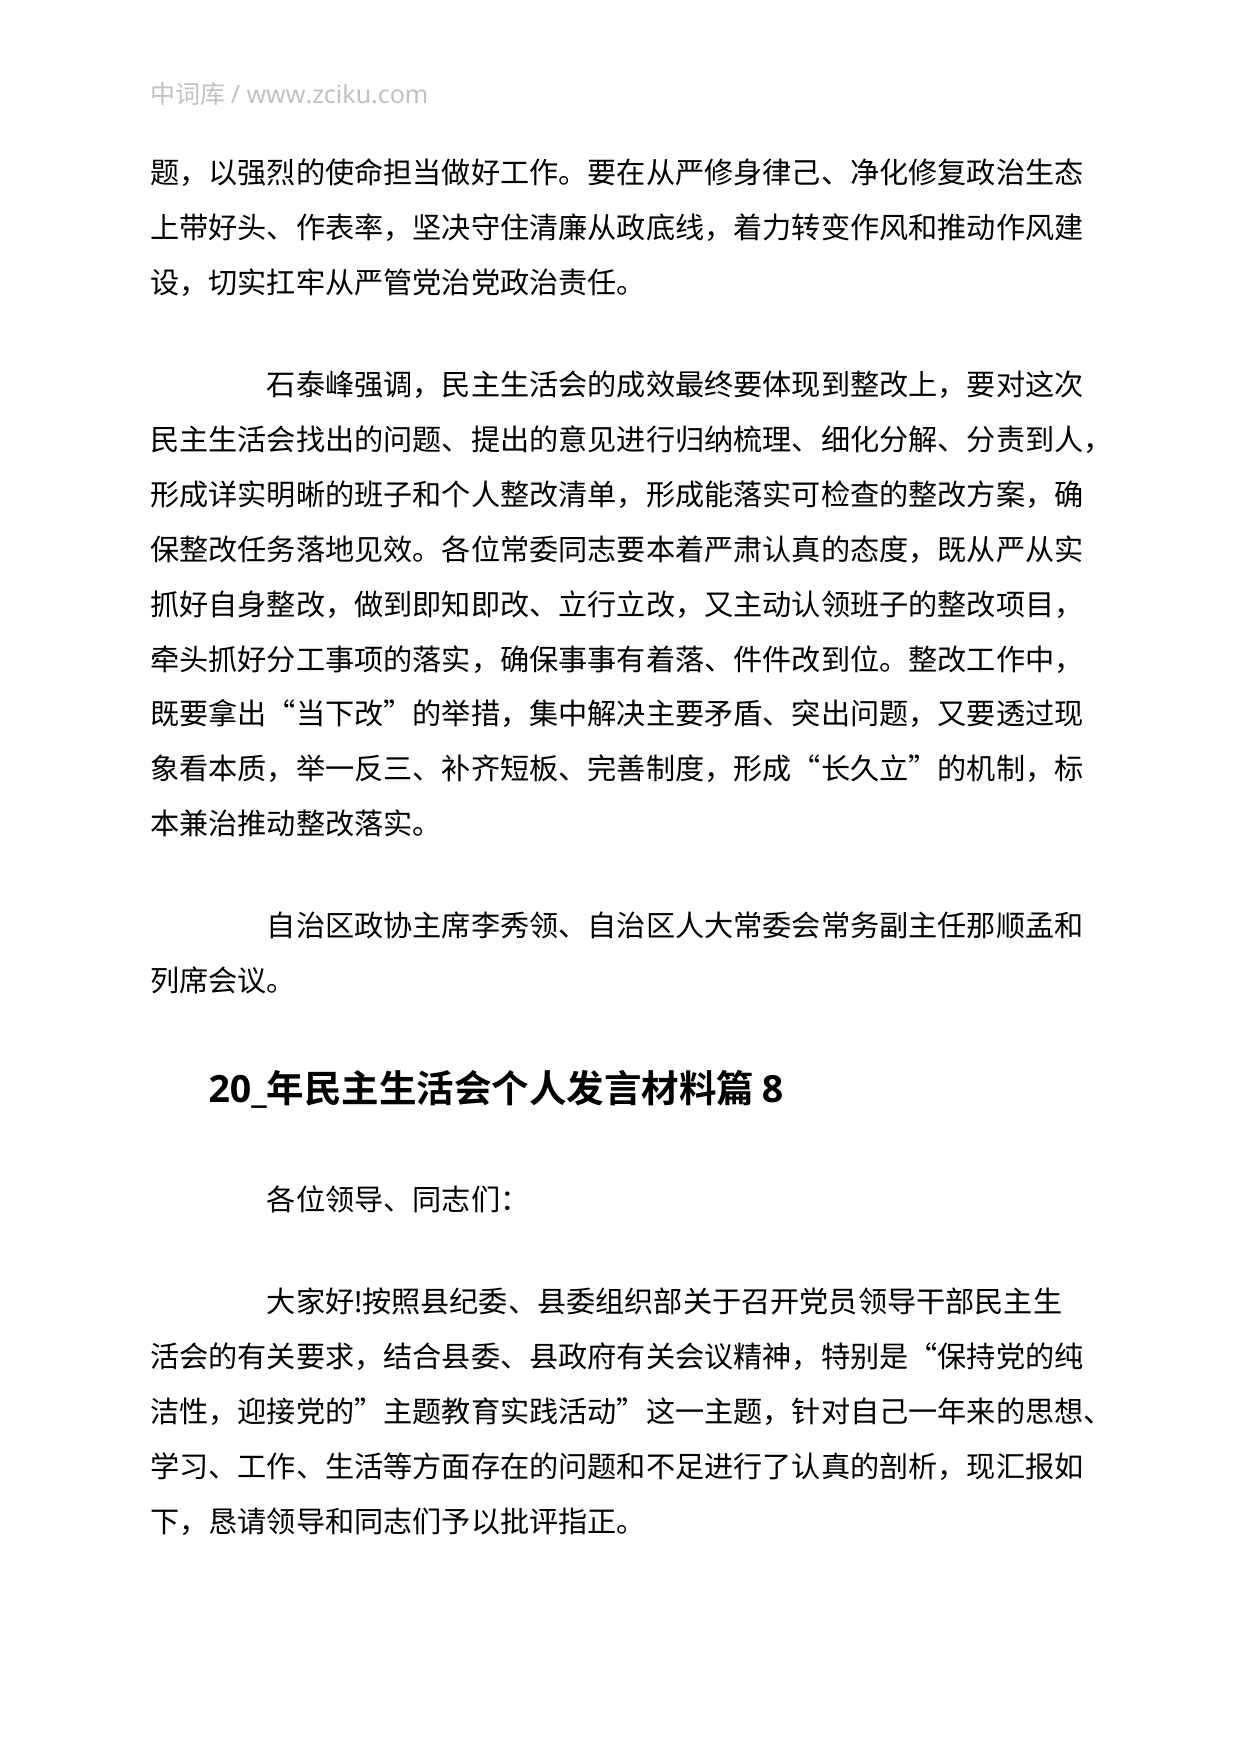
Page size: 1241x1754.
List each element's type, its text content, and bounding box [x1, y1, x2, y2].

text 自治区政协主席李秀领、自治区人大常委会常务副主任那顺孟和列席会议。 [150, 902, 1090, 1000]
text 20_年民主生活会个人发言材料篇8 [150, 1059, 1090, 1114]
text 各位领导、同志们： [150, 1177, 1090, 1219]
text 石泰峰强调，民主生活会的成效最终要体现到整改上，要对这次民主生活会找出的问题、提出的意见进行归纳梳理、细化分解、分责到人，形成详实明晰的班子和个人整改清单，形成能落实可检查的整改方案，确保整改任务落地见效。各位常委同志要本着严肃认真的态度，既从严从实抓好自身整改，做到即知即改、立行立改，又主动认领班子的整改项目，牵头抓好分工事项的落实，确保事事有着落、件件改到位。整改工作中，既要拿出“当下改”的举措，集中解决主要矛盾、突出问题，又要透过现象看本质，举一反三、补齐短板、完善制度，形成“长久立”的机制，标本兼治推动整改落实。 [150, 362, 1090, 843]
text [150, 150, 1090, 302]
text 大家好!按照县纪委、县委组织部关于召开党员领导干部民主生活会的有关要求，结合县委、县政府有关会议精神，特别是“保持党的纯洁性，迎接党的”主题教育实践活动”这一主题，针对自己一年来的思想、学习、工作、生活等方面存在的问题和不足进行了认真的剖析，现汇报如下，恳请领导和同志们予以批评指正。 [150, 1278, 1090, 1541]
